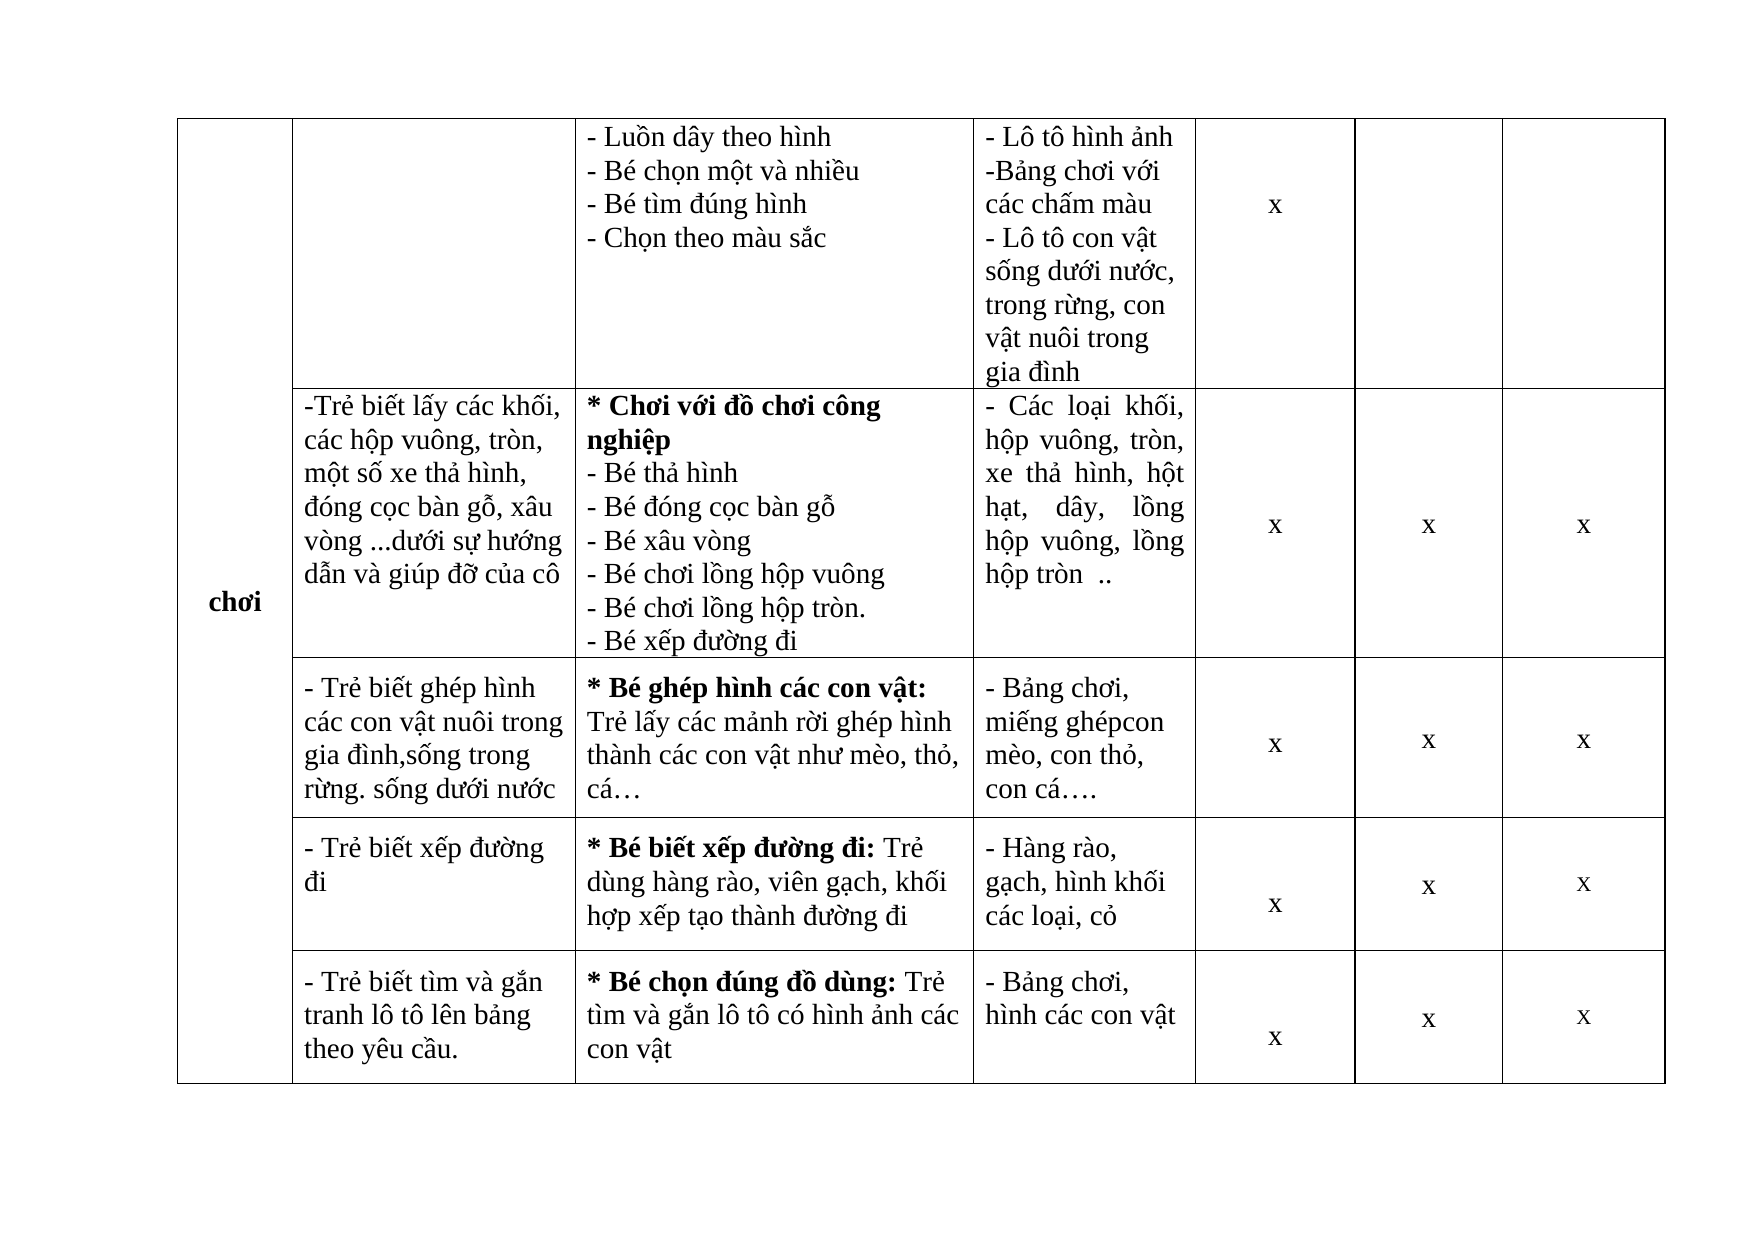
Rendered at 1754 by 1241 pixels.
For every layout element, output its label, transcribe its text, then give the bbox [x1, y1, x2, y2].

table_cell x [1503, 119, 1664, 387]
table_cell * Chơi với đồ chơi công nghiệp - Bé thả hình - Bé đóng cọc bàn gỗ - Bé xâu vòng - Bé chơi lồng hộp vuông - Bé chơi lồng hộp tròn. - Bé xếp đường đi [576, 389, 973, 657]
table_cell x [1196, 658, 1354, 817]
table_cell X [1503, 951, 1664, 1083]
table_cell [576, 119, 973, 387]
table_cell * Bé biết xếp đường đi: Trẻ dùng hàng rào, viên gạch, khối hợp xếp tạo thành đường đi [576, 818, 973, 950]
table_cell -Trẻ biết lấy các khối, các hộp vuông, tròn, một số xe thả hình, đóng cọc bàn gỗ, xâu vòng ...dưới sự hướng dẫn và giúp đỡ của cô [293, 389, 575, 657]
table_cell x [1196, 119, 1354, 387]
table_cell * Bé chọn đúng đồ dùng: Trẻ tìm và gắn lô tô có hình ảnh các con vật [576, 951, 973, 1083]
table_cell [974, 119, 1195, 387]
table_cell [178, 119, 292, 1083]
table_cell * Bé ghép hình các con vật: Trẻ lấy các mảnh rời ghép hình thành các con vật như mèo, thỏ, cá… [576, 658, 973, 817]
table_cell - Trẻ biết ghép hình các con vật nuôi trong gia đình,sống trong rừng. sống dưới nước [293, 658, 575, 817]
table_cell - Trẻ biết xếp đường đi [293, 818, 575, 950]
table_cell x [1503, 389, 1664, 657]
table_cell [293, 119, 575, 387]
table_cell - Các loại khối, hộp vuông, tròn, xe thả hình, hột hạt, dây, lồng hộp vuông, lồng hộp tròn .. [974, 389, 1195, 657]
table_cell x [1196, 389, 1354, 657]
table_cell x [1196, 818, 1354, 950]
table_cell x [1196, 951, 1354, 1083]
table_cell x [1503, 658, 1664, 817]
table_cell x [1356, 658, 1502, 817]
table_cell x [1356, 389, 1502, 657]
table_cell - Trẻ biết tìm và gắn tranh lô tô lên bảng theo yêu cầu. [293, 951, 575, 1083]
table_cell x [1356, 951, 1502, 1083]
table_cell - Hàng rào, gạch, hình khối các loại, cỏ [974, 818, 1195, 950]
table_cell x [1356, 119, 1502, 387]
table_cell x [1356, 818, 1502, 950]
table_cell X [1503, 818, 1664, 950]
table_cell - Bảng chơi, miếng ghépcon mèo, con thỏ, con cá…. [974, 658, 1195, 817]
table_cell - Bảng chơi, hình các con vật [974, 951, 1195, 1083]
